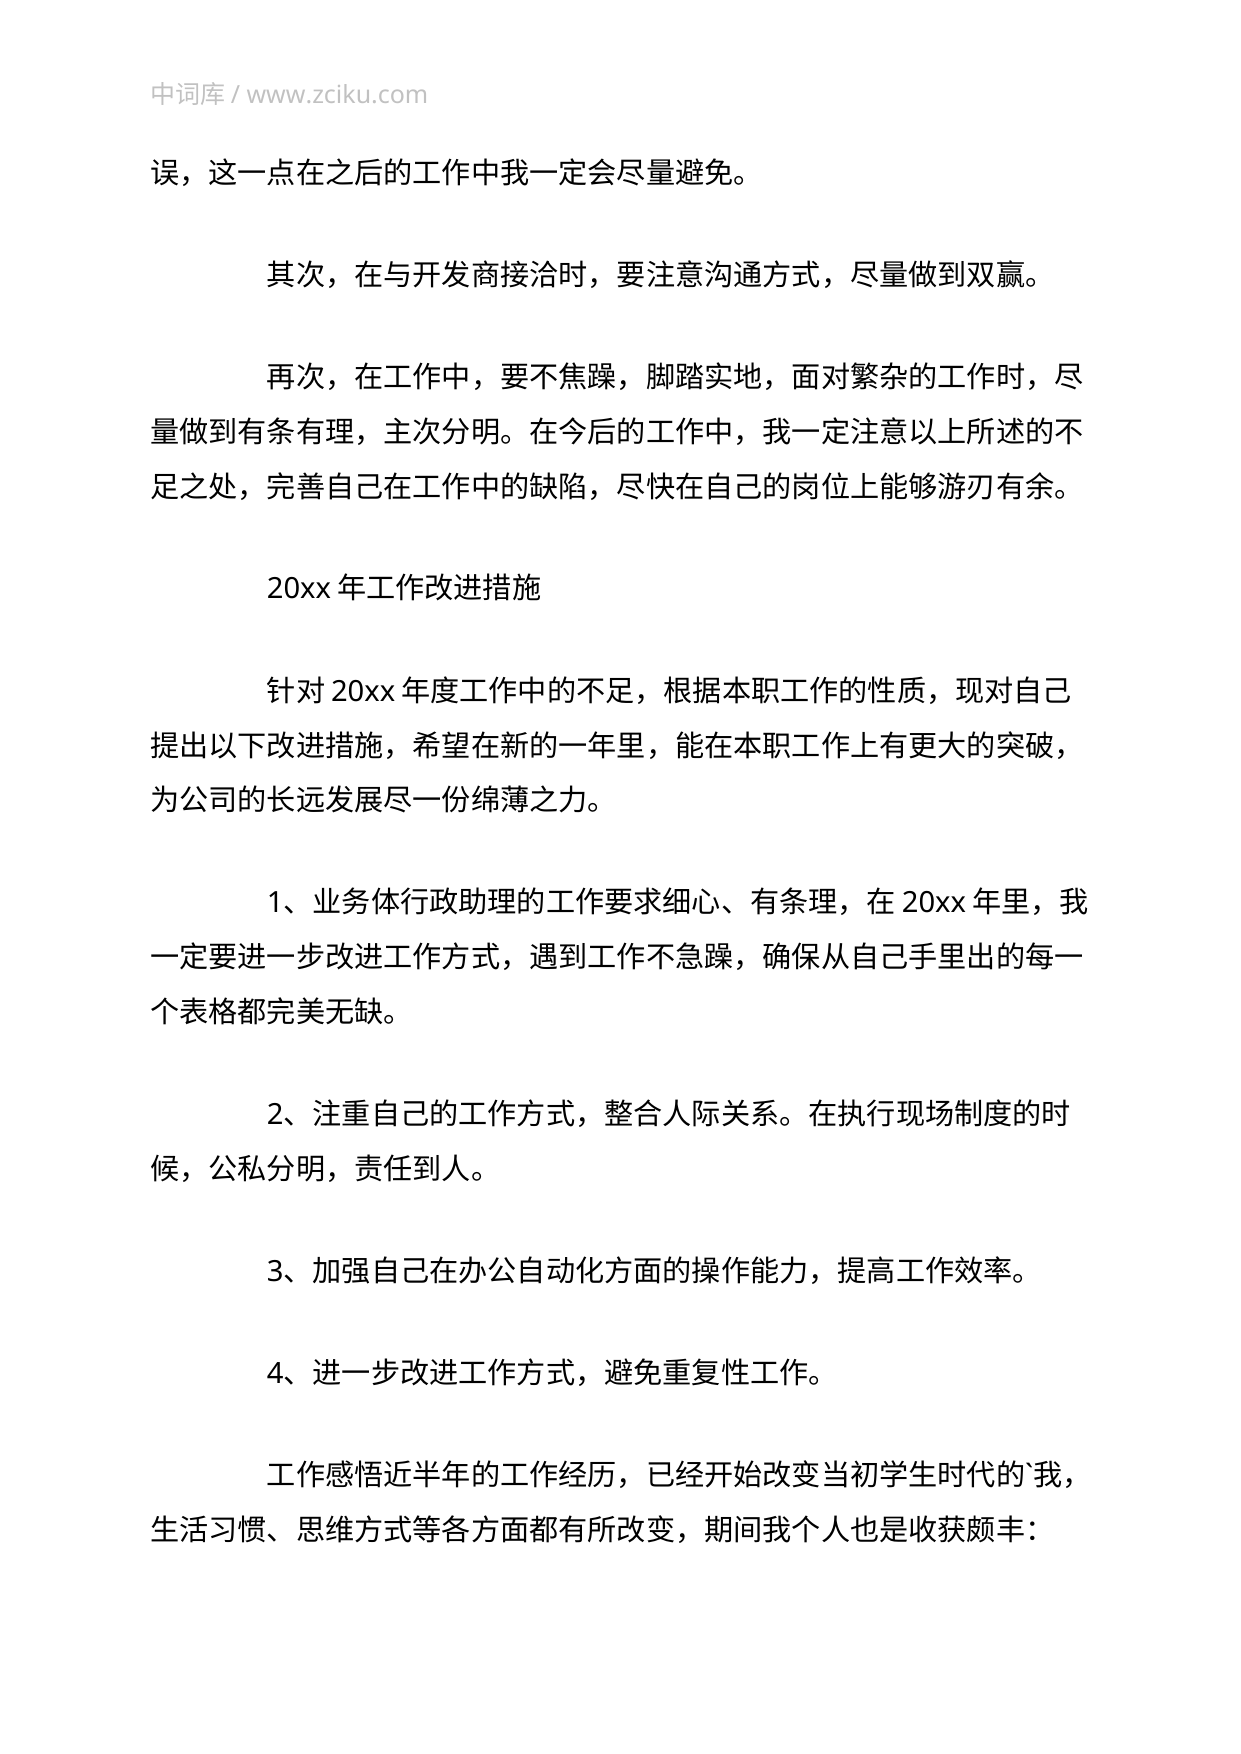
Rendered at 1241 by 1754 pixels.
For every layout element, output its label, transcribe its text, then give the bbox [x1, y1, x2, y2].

text 1、业务体行政助理的工作要求细心、有条理，在20xx年里，我一定要进一步改进工作方式，遇到工作不急躁，确保从自己手里出的每一个表格都完美无缺。 [150, 879, 1090, 1031]
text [150, 150, 1090, 192]
text 4、进一步改进工作方式，避免重复性工作。 [150, 1349, 1090, 1392]
text 针对20xx年度工作中的不足，根据本职工作的性质，现对自己提出以下改进措施，希望在新的一年里，能在本职工作上有更大的突破，为公司的长远发展尽一份绵薄之力。 [150, 667, 1090, 819]
text 20xx年工作改进措施 [150, 565, 1090, 607]
text 工作感悟近半年的工作经历，已经开始改变当初学生时代的`我，生活习惯、思维方式等各方面都有所改变，期间我个人也是收获颇丰： [150, 1451, 1090, 1548]
text 其次，在与开发商接洽时，要注意沟通方式，尽量做到双赢。 [150, 252, 1090, 294]
text 3、加强自己在办公自动化方面的操作能力，提高工作效率。 [150, 1247, 1090, 1289]
text 2、注重自己的工作方式，整合人际关系。在执行现场制度的时候，公私分明，责任到人。 [150, 1090, 1090, 1188]
text 再次，在工作中，要不焦躁，脚踏实地，面对繁杂的工作时，尽量做到有条有理，主次分明。在今后的工作中，我一定注意以上所述的不足之处，完善自己在工作中的缺陷，尽快在自己的岗位上能够游刃有余。 [150, 353, 1090, 506]
